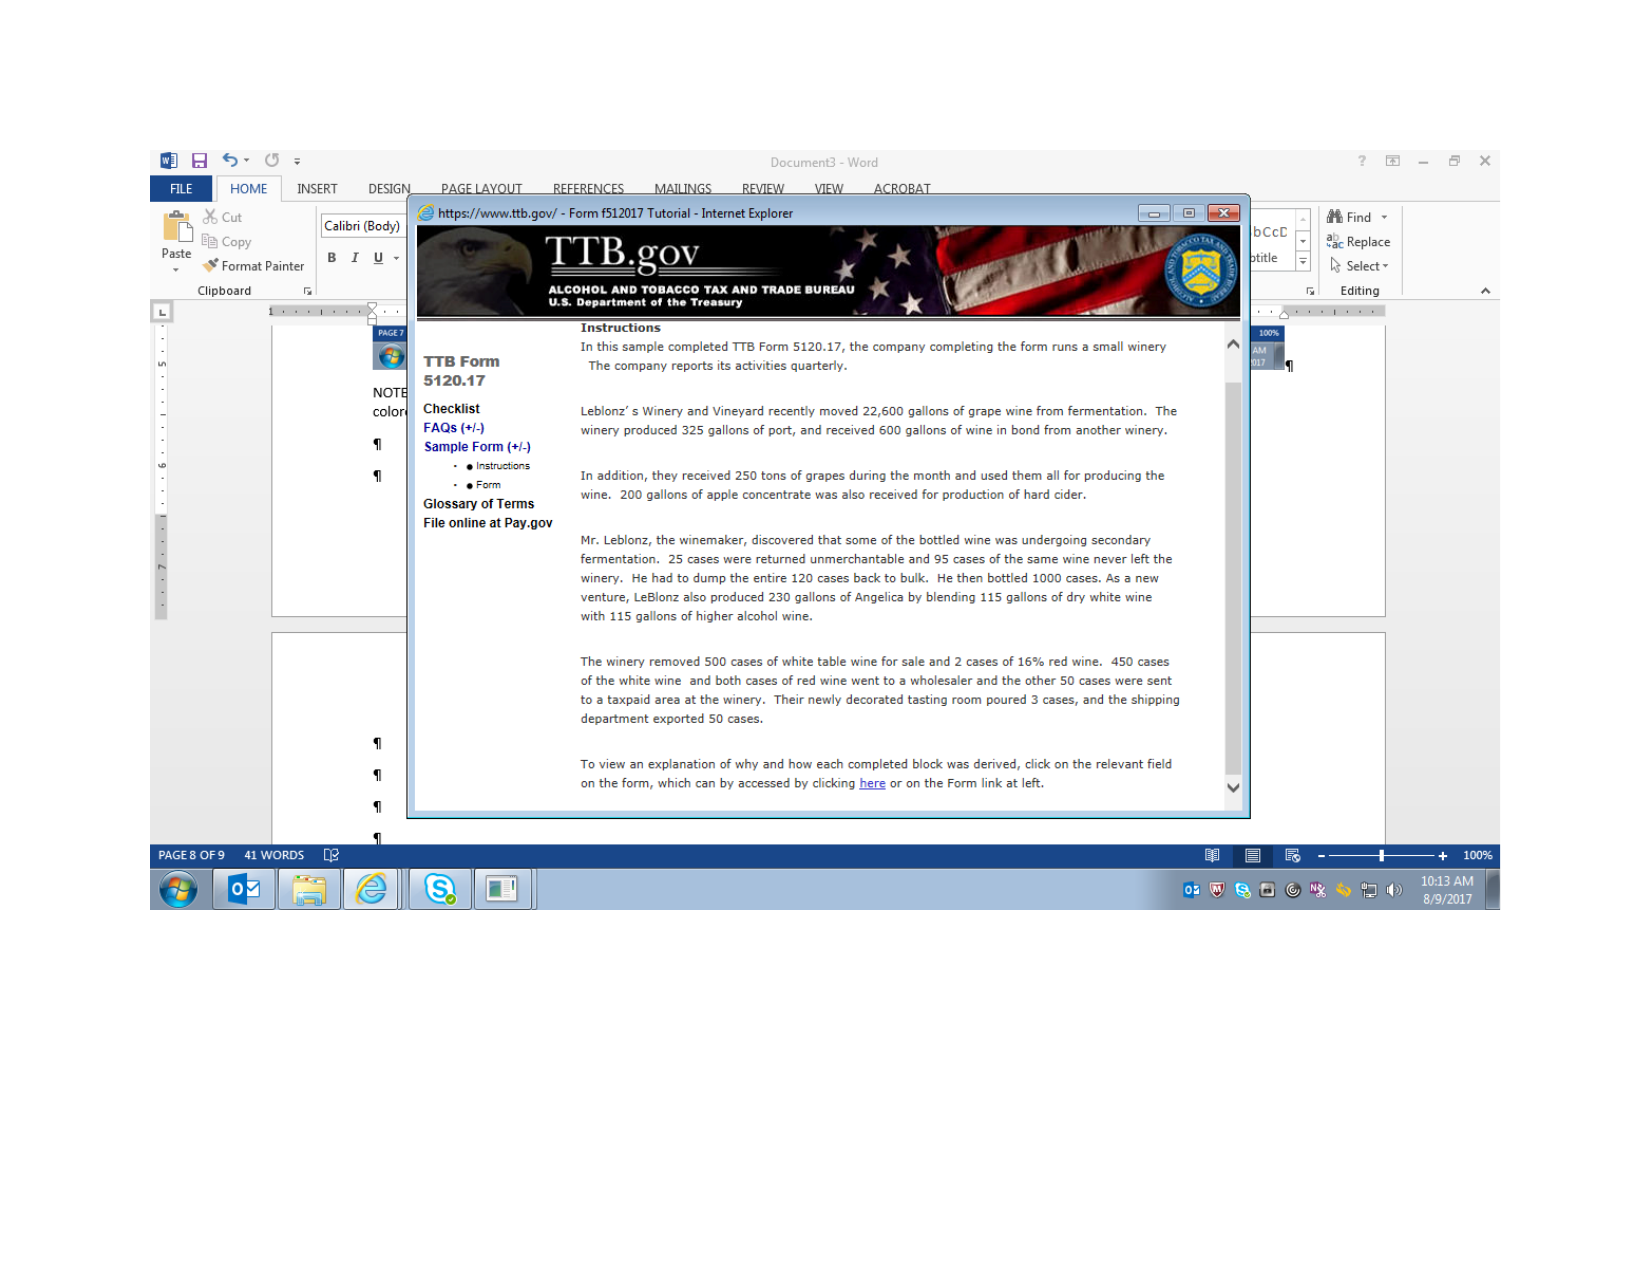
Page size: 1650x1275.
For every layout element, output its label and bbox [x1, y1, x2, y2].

picture [150, 150, 1500, 910]
